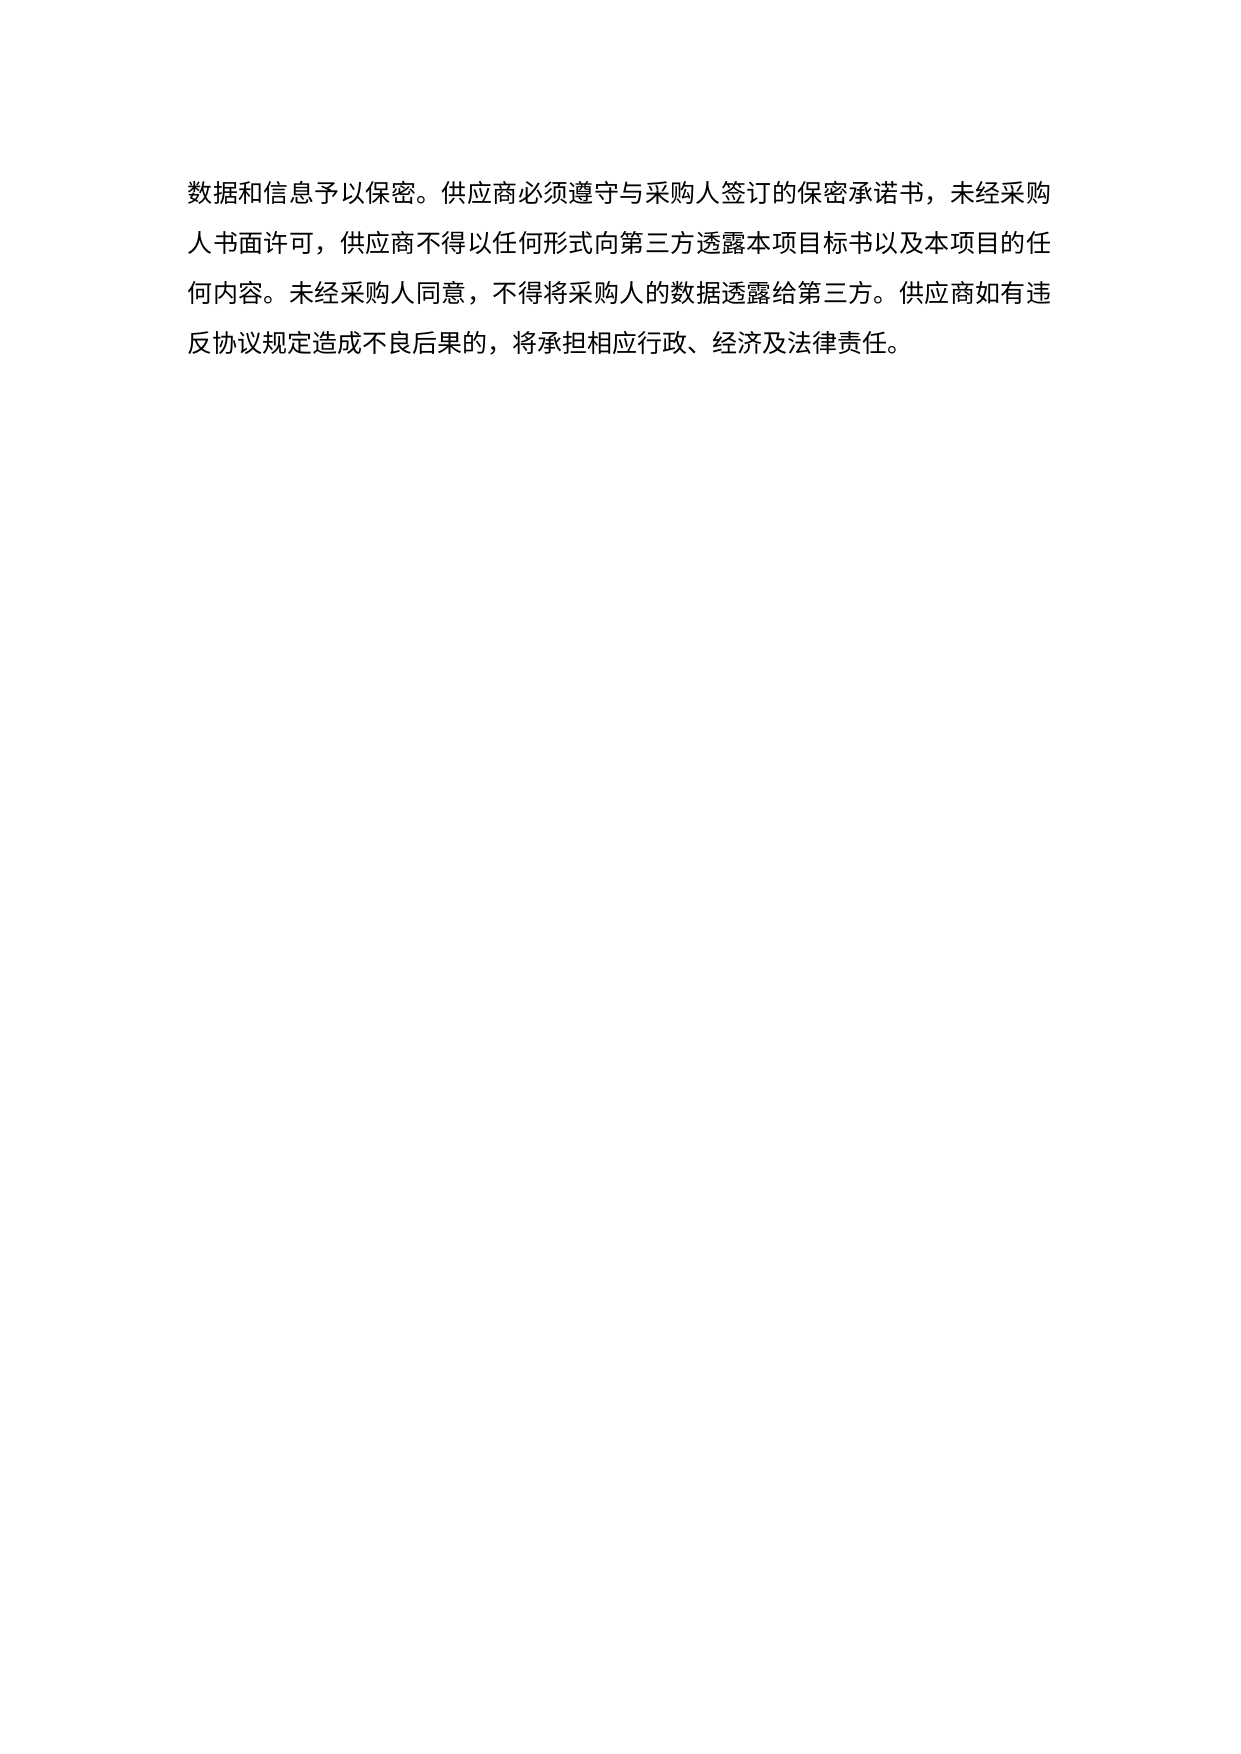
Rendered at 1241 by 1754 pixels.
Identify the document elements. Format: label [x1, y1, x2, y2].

text [187, 162, 1053, 362]
